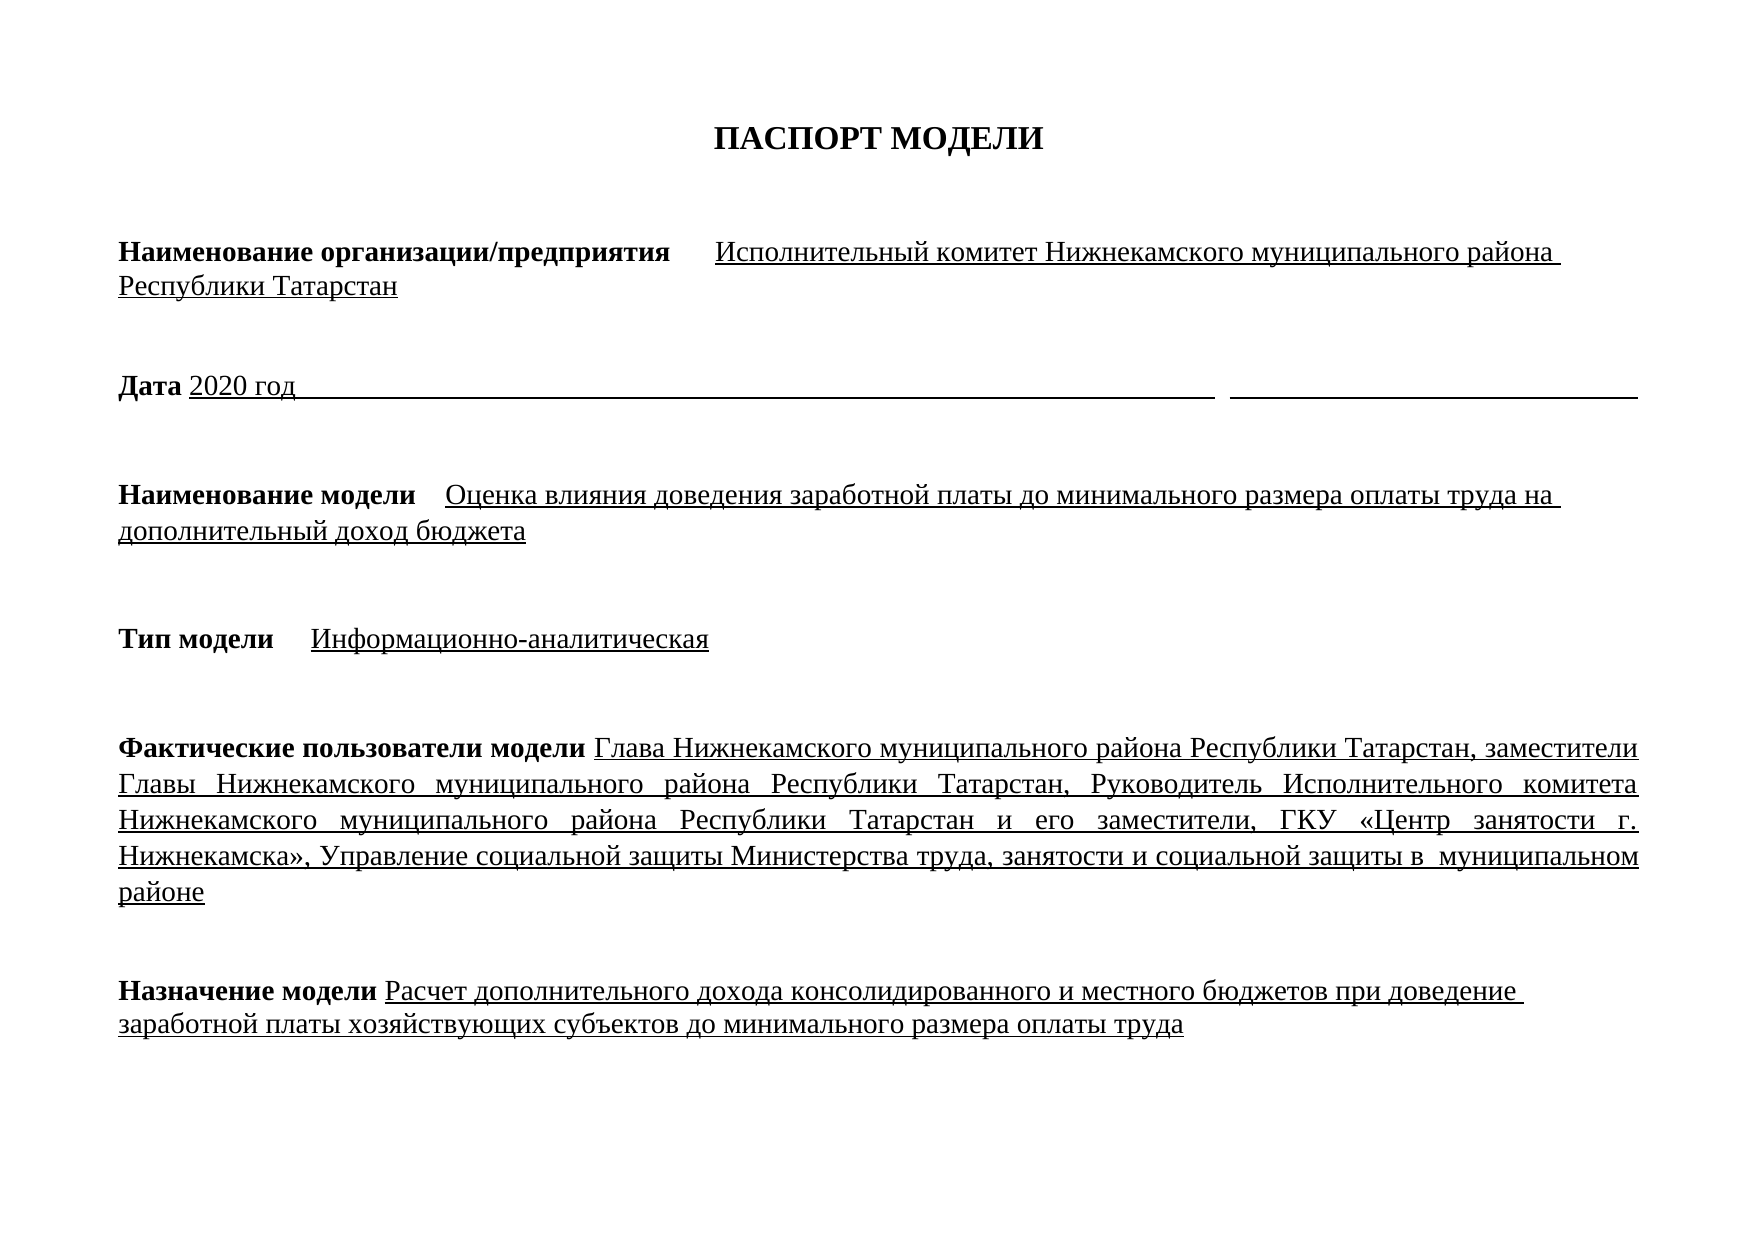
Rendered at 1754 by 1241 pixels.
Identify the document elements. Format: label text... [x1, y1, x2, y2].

text Фактические пользователи модели Глава Нижнекамского муниципального района Республики Татарстан, заместители Главы Нижнекамского муниципального района Республики Татарстан, Руководитель Исполнительного комитета Нижнекамского муниципального района Республики Татарстан и его заместители, ГКУ «Центр занятости г. Нижнекамска», Управление социальной защиты Министерства труда, занятости и социальной защиты в муниципальном районе [118, 869, 1639, 908]
text ПАСПОРТ МОДЕЛИ [118, 118, 1639, 156]
text Дата 2020 год [118, 368, 1639, 402]
text Назначение модели Расчет дополнительного дохода консолидированного и местного бюджетов при доведение заработной платы хозяйствующих субъектов до минимального размера оплаты труда [118, 973, 1639, 1040]
text Фактические пользователи модели Глава Нижнекамского муниципального района Республики Татарстан, заместители Главы Нижнекамского муниципального района Республики Татарстан, Руководитель Исполнительного комитета Нижнекамского муниципального района Республики Татарстан и его заместители, ГКУ «Центр занятости г. Нижнекамска», Управление социальной защиты Министерства труда, занятости и социальной защиты в муниципальном районе [118, 730, 1639, 795]
text Фактические пользователи модели Глава Нижнекамского муниципального района Республики Татарстан, заместители Главы Нижнекамского муниципального района Республики Татарстан, Руководитель Исполнительного комитета Нижнекамского муниципального района Республики Татарстан и его заместители, ГКУ «Центр занятости г. Нижнекамска», Управление социальной защиты Министерства труда, занятости и социальной защиты в муниципальном районе [118, 797, 1639, 831]
text Наименование организации/предприятия Исполнительный комитет Нижнекамского муниципального района Республики Татарстан [118, 234, 1639, 301]
text Тип модели Информационно-аналитическая [118, 621, 1639, 655]
text Наименование модели Оценка влияния доведения заработной платы до минимального размера оплаты труда на дополнительный доход бюджета [118, 477, 1639, 546]
text Фактические пользователи модели Глава Нижнекамского муниципального района Республики Татарстан, заместители Главы Нижнекамского муниципального района Республики Татарстан, Руководитель Исполнительного комитета Нижнекамского муниципального района Республики Татарстан и его заместители, ГКУ «Центр занятости г. Нижнекамска», Управление социальной защиты Министерства труда, занятости и социальной защиты в муниципальном районе [118, 833, 1639, 867]
